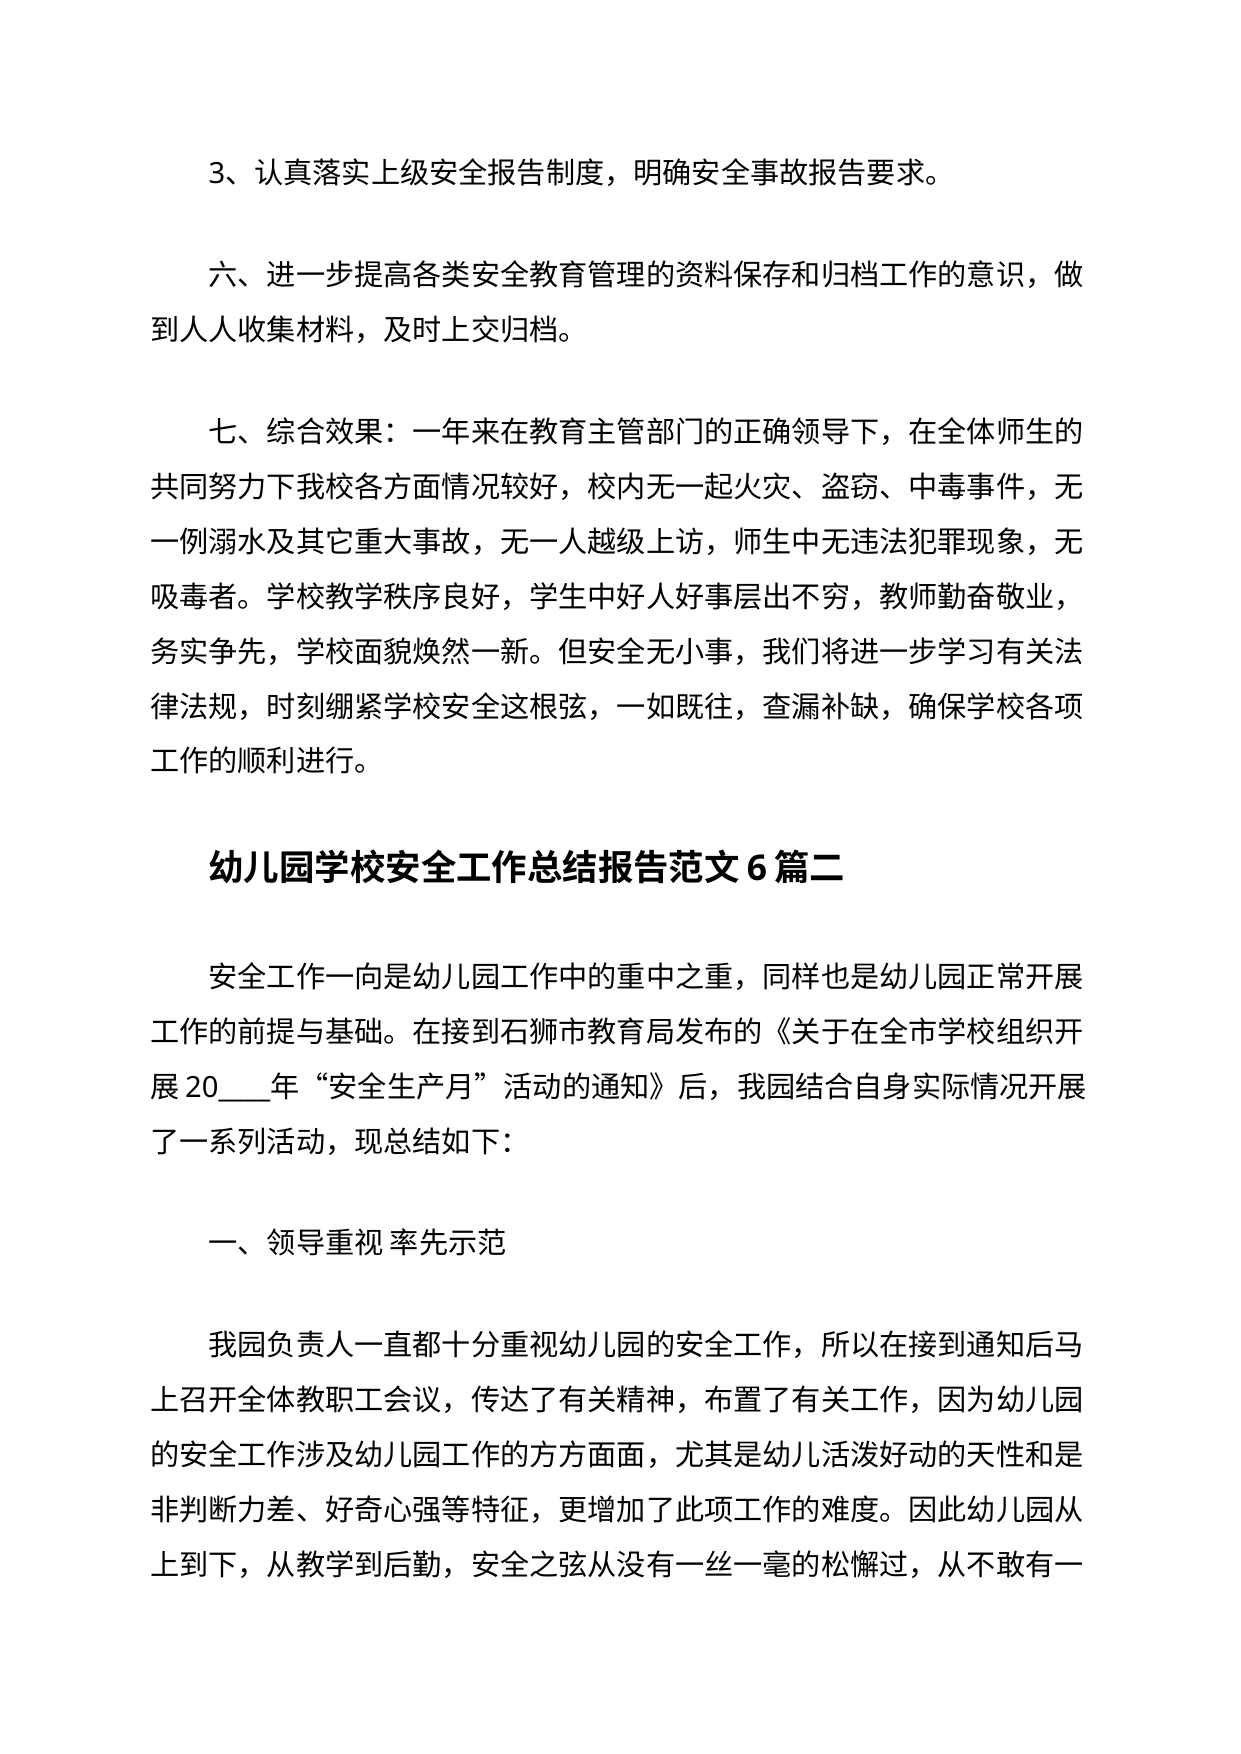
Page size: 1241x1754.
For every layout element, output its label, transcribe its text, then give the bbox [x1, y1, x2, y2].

text 七、综合效果：一年来在教育主管部门的正确领导下，在全体师生的共同努力下我校各方面情况较好，校内无一起火灾、盗窃、中毒事件，无一例溺水及其它重大事故，无一人越级上访，师生中无违法犯罪现象，无吸毒者。学校教学秩序良好，学生中好人好事层出不穷，教师勤奋敬业，务实争先，学校面貌焕然一新。但安全无小事，我们将进一步学习有关法律法规，时刻绷紧学校安全这根弦，一如既往，查漏补缺，确保学校各项工作的顺利进行。 [150, 409, 1090, 780]
text 3、认真落实上级安全报告制度，明确安全事故报告要求。 [150, 150, 1090, 192]
text 一、领导重视 率先示范 [150, 1220, 1090, 1262]
text 安全工作一向是幼儿园工作中的重中之重，同样也是幼儿园正常开展工作的前提与基础。在接到石狮市教育局发布的《关于在全市学校组织开展20____年“安全生产月”活动的通知》后，我园结合自身实际情况开展了一系列活动，现总结如下： [150, 953, 1090, 1160]
text 六、进一步提高各类安全教育管理的资料保存和归档工作的意识，做到人人收集材料，及时上交归档。 [150, 252, 1090, 349]
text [150, 1322, 1090, 1583]
text 幼儿园学校安全工作总结报告范文6篇二 [150, 840, 1090, 891]
